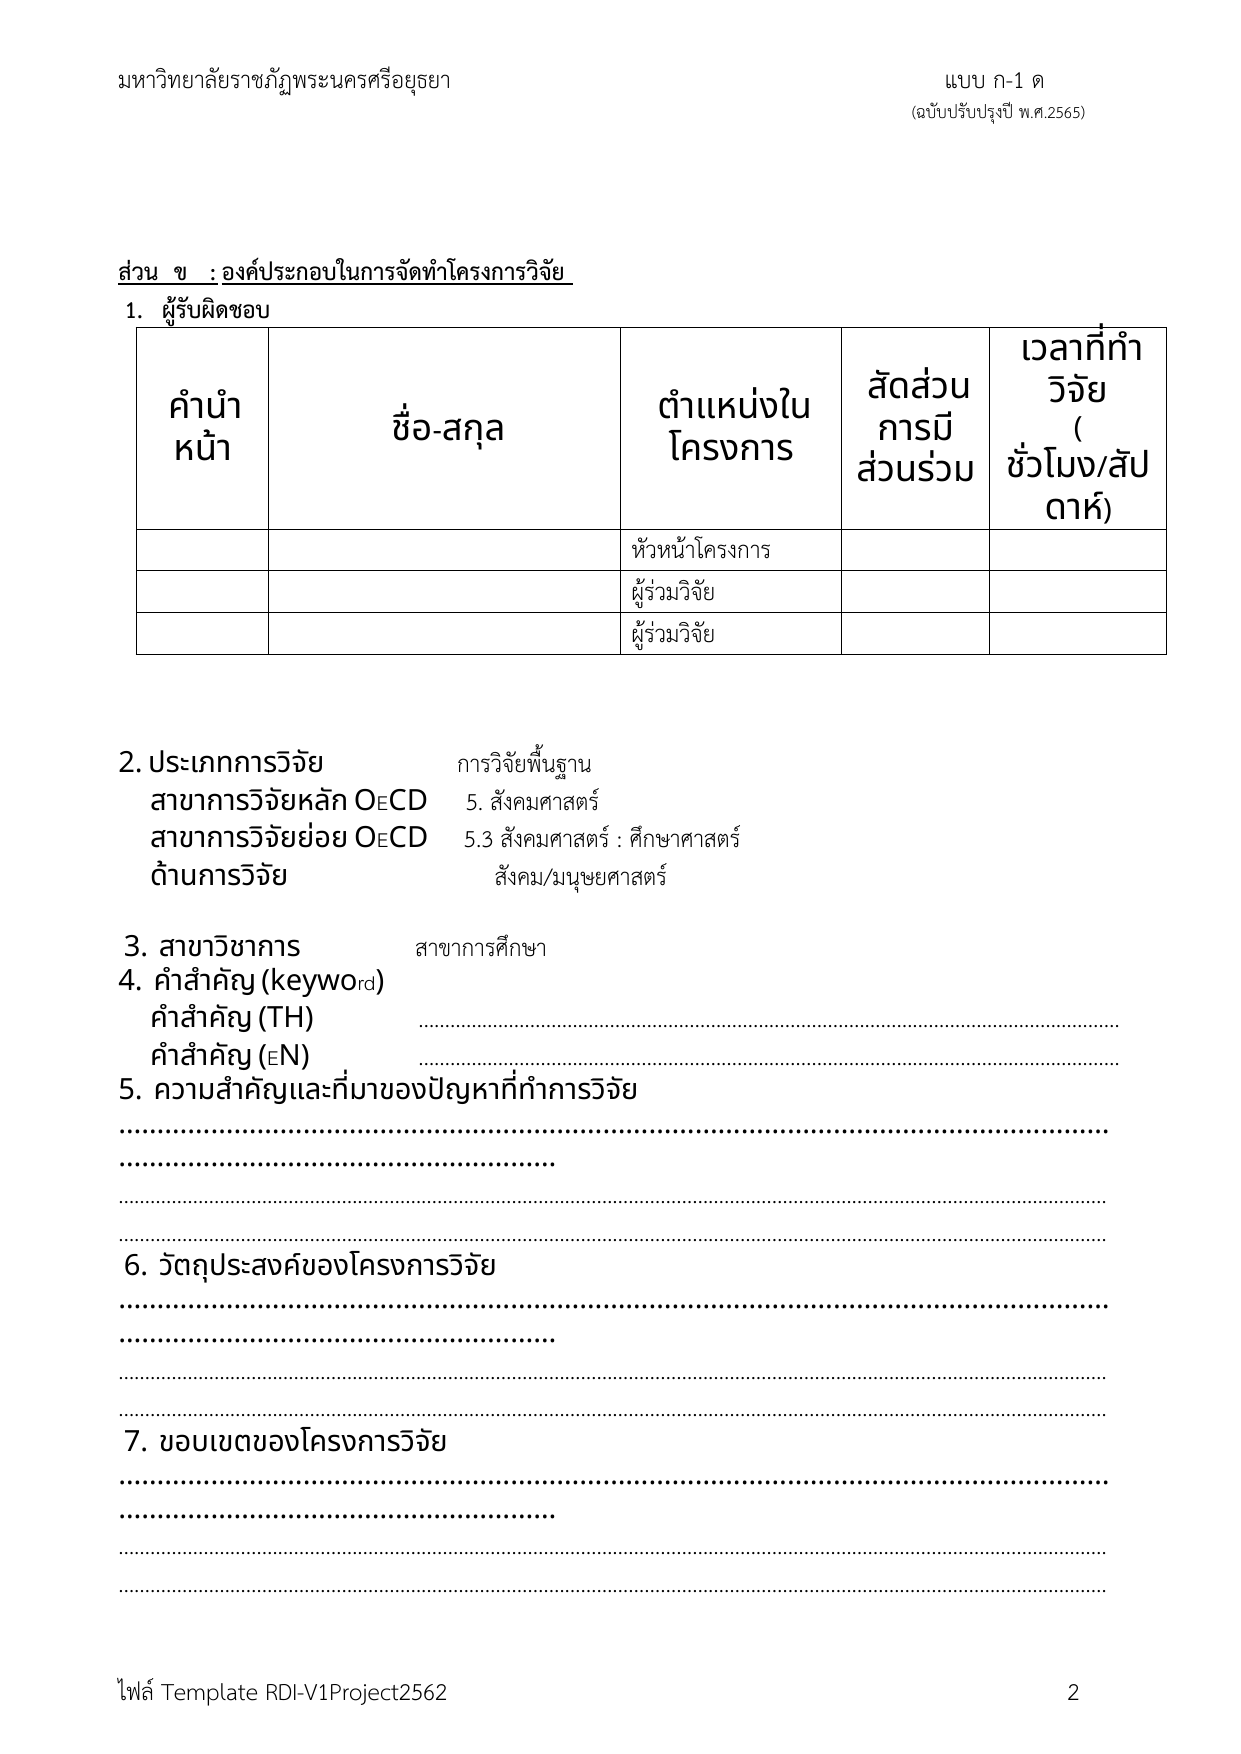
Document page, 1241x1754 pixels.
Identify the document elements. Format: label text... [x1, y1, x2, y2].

subtitle ส่วน ข : องค์ประกอบในการจัดทำโครงการวิจัย [118, 251, 1122, 289]
list ผู้รับผิดชอบ [124, 289, 1162, 327]
